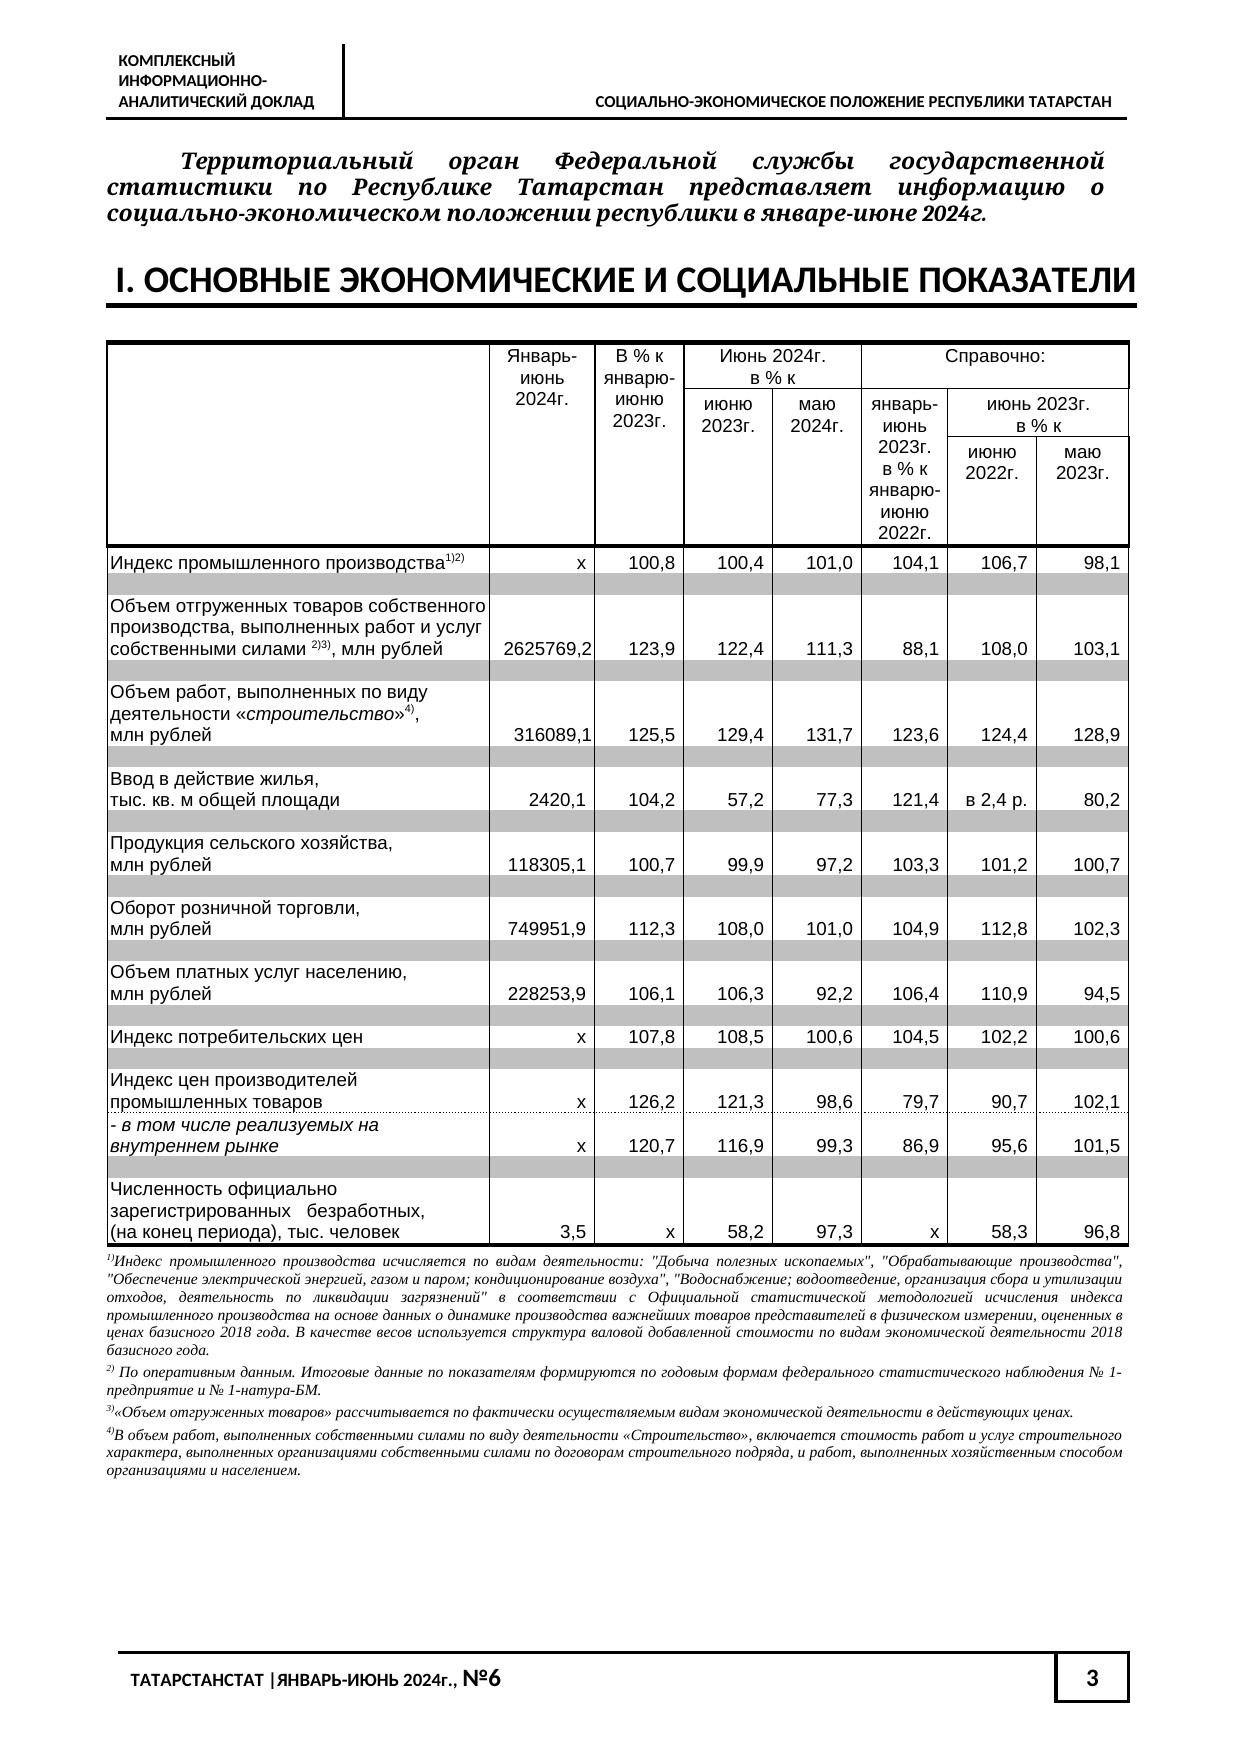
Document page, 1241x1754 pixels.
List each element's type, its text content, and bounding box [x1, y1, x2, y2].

table_cell 104,1 [862, 548, 947, 573]
text I. ОСНОВНЫЕ ЭКОНОМИЧЕСКИЕ И СОЦИАЛЬНЫЕ ПОКАЗАТЕЛИ [106, 256, 1137, 303]
table_cell 2420,1 [490, 767, 594, 810]
table_cell [684, 810, 772, 832]
table_cell [595, 1156, 683, 1178]
table_cell 101,5 [1037, 1112, 1128, 1156]
table_cell 126,2 [595, 1069, 683, 1112]
table_cell 80,2 [1037, 767, 1128, 810]
table_cell 118305,1 [490, 832, 594, 875]
table_cell [862, 875, 947, 897]
table_cell 101,2 [948, 832, 1036, 875]
table_cell Индекс потребительских цен [108, 1026, 489, 1048]
table_cell [684, 1048, 772, 1069]
table_cell [595, 746, 683, 767]
table_cell 58,2 [684, 1178, 772, 1243]
table_cell 100,7 [1037, 832, 1128, 875]
text Территориальный орган Федеральной службы государственной статистики по Республике Татарстан представляет информацию о социально-экономическом положении республики в январе-июне 2024г. [106, 148, 1107, 227]
table_cell 124,4 [948, 681, 1036, 746]
table_cell [108, 1005, 489, 1026]
table_cell [948, 1048, 1036, 1069]
text 2) По оперативным данным. Итоговые данные по показателям формируются по годовым формам федерального статистического наблюдения № 1-предприятие и № 1-натура-БМ. [106, 1363, 1125, 1399]
table_cell [490, 1005, 594, 1026]
table_cell 121,3 [684, 1069, 772, 1112]
text 3)«Объем отгруженных товаров» рассчитывается по фактически осуществляемым видам экономической деятельности в действующих ценах. [106, 1403, 1125, 1421]
table_cell [684, 660, 772, 681]
table_cell [862, 573, 947, 595]
table_cell 77,3 [773, 767, 861, 810]
table_cell [595, 1005, 683, 1026]
table_cell [948, 810, 1036, 832]
table_cell [948, 1005, 1036, 1026]
table_cell [684, 573, 772, 595]
table_cell 58,3 [948, 1178, 1036, 1243]
table_cell [684, 746, 772, 767]
table_cell 107,8 [595, 1026, 683, 1048]
table_cell [684, 875, 772, 897]
table_cell 106,3 [684, 961, 772, 1004]
table_header Июнь 2024г. в % к [685, 345, 861, 388]
table_cell 108,0 [684, 897, 772, 940]
table_cell 100,7 [595, 832, 683, 875]
table_cell 2625769,2 [490, 595, 594, 659]
table_cell 94,5 [1037, 961, 1128, 1004]
table_cell 108,5 [684, 1026, 772, 1048]
table_cell в 2,4 р. [948, 767, 1036, 810]
table_cell [108, 875, 489, 897]
table_cell 120,7 [595, 1112, 683, 1156]
table_cell [595, 660, 683, 681]
table_cell 125,5 [595, 681, 683, 746]
table_cell [862, 660, 947, 681]
table_cell [595, 940, 683, 961]
table_header [108, 345, 489, 544]
table_cell 123,6 [862, 681, 947, 746]
table_header Справочно: [862, 345, 1128, 388]
table_cell [1037, 1048, 1128, 1069]
table_cell [773, 940, 861, 961]
table_cell 106,7 [948, 548, 1036, 573]
table_cell 102,1 [1037, 1069, 1128, 1112]
table_cell [773, 1005, 861, 1026]
table_cell 111,3 [773, 595, 861, 659]
table_cell [862, 746, 947, 767]
table_cell 228253,9 [490, 961, 594, 1004]
table_cell 101,0 [773, 548, 861, 573]
table_cell [490, 1156, 594, 1178]
table_cell 57,2 [684, 767, 772, 810]
table_cell [862, 1005, 947, 1026]
table_cell 112,8 [948, 897, 1036, 940]
table_cell 101,0 [773, 897, 861, 940]
table_cell [773, 660, 861, 681]
table_cell [1037, 573, 1128, 595]
table_cell [595, 1048, 683, 1069]
table_cell 122,4 [684, 595, 772, 659]
table_cell [490, 875, 594, 897]
table_cell 108,0 [948, 595, 1036, 659]
table_cell 106,4 [862, 961, 947, 1004]
table_cell 97,3 [773, 1178, 861, 1243]
table_cell 106,1 [595, 961, 683, 1004]
table_cell [773, 810, 861, 832]
table_cell - в том числе реализуемых на внутреннем рынке [108, 1112, 489, 1156]
table_cell [948, 940, 1036, 961]
table_cell 95,6 [948, 1112, 1036, 1156]
table_cell июню 2023г. [685, 389, 772, 544]
table_cell [862, 810, 947, 832]
text 1)Индекс промышленного производства исчисляется по видам деятельности: "Добыча полезных ископаемых", "Обрабатывающие производства", "Обеспечение электрической энергией, газом и паром; кондиционирование воздуха", "Водоснабжение; водоотведение, организация сбора и утилизации отходов, деятельность по ликвидации загрязнений" в соответствии с Официальной статистической методологией исчисления индекса промышленного производства на основе данных о динамике производства важнейших товаров представителей в физическом измерении, оцененных в ценах базисного 2018 года. В качестве весов используется структура валовой добавленной стоимости по видам экономической деятельности 2018 базисного года. [106, 1252, 1125, 1359]
table_cell 99,3 [773, 1112, 861, 1156]
table_cell 316089,1 [490, 681, 594, 746]
table_cell [108, 660, 489, 681]
table_cell [948, 875, 1036, 897]
table_cell [1037, 746, 1128, 767]
table_cell [490, 573, 594, 595]
table_cell 102,2 [948, 1026, 1036, 1048]
table_cell июню 2022г. [948, 437, 1036, 544]
table_cell Объем платных услуг населению, млн рублей [108, 961, 489, 1004]
table_cell 104,9 [862, 897, 947, 940]
table_cell [948, 660, 1036, 681]
table_cell маю 2023г. [1037, 437, 1128, 544]
table_cell 116,9 [684, 1112, 772, 1156]
table_cell х [490, 1112, 594, 1156]
table_cell [862, 1048, 947, 1069]
table_cell [684, 1156, 772, 1178]
table_cell 104,2 [595, 767, 683, 810]
table_cell [108, 1048, 489, 1069]
table_cell маю 2024г. [773, 389, 861, 544]
table_cell 104,5 [862, 1026, 947, 1048]
table_cell 121,4 [862, 767, 947, 810]
table_cell [773, 1048, 861, 1069]
table_cell [862, 1156, 947, 1178]
table_cell [773, 573, 861, 595]
table_cell х [490, 548, 594, 573]
table_cell [490, 810, 594, 832]
table_cell 92,2 [773, 961, 861, 1004]
table_cell Объем отгруженных товаров собственного производства, выполненных работ и услуг собственными силами 2)3), млн рублей [108, 595, 489, 659]
table_cell [773, 746, 861, 767]
table_cell 103,1 [1037, 595, 1128, 659]
table_cell [108, 746, 489, 767]
table_cell [108, 810, 489, 832]
table_cell 3,5 [490, 1178, 594, 1243]
table_header Январь- июнь 2024г. [490, 345, 594, 544]
table_cell [862, 940, 947, 961]
table_cell 100,4 [684, 548, 772, 573]
table_cell 99,9 [684, 832, 772, 875]
table_cell 102,3 [1037, 897, 1128, 940]
table_cell х [862, 1178, 947, 1243]
table_cell 100,6 [1037, 1026, 1128, 1048]
table_cell [490, 1048, 594, 1069]
table_cell [108, 940, 489, 961]
table_cell Индекс цен производителей промышленных товаров [108, 1069, 489, 1112]
table_cell [1037, 1005, 1128, 1026]
table_cell 123,9 [595, 595, 683, 659]
text 4)В объем работ, выполненных собственными силами по виду деятельности «Строительство», включается стоимость работ и услуг строительного характера, выполненных организациями собственными силами по договорам строительного подряда, и работ, выполненных хозяйственным способом организациями и населением. [106, 1425, 1125, 1479]
table_cell 79,7 [862, 1069, 947, 1112]
table_cell 110,9 [948, 961, 1036, 1004]
table_cell 100,8 [595, 548, 683, 573]
table_cell 90,7 [948, 1069, 1036, 1112]
table_cell х [490, 1069, 594, 1112]
table_cell Оборот розничной торговли, млн рублей [108, 897, 489, 940]
table_cell январь- июнь 2023г. в % к январю-июню 2022г. [862, 389, 947, 544]
table_cell [773, 1156, 861, 1178]
table_cell 86,9 [862, 1112, 947, 1156]
table_cell [490, 746, 594, 767]
table_cell 749951,9 [490, 897, 594, 940]
table_cell Объем работ, выполненных по виду деятельности «строительство»4), млн рублей [108, 681, 489, 746]
table_cell 103,3 [862, 832, 947, 875]
table_cell Индекс промышленного производства1)2) [108, 548, 489, 573]
table_cell Ввод в действие жилья, тыс. кв. м общей площади [108, 767, 489, 810]
table_cell 128,9 [1037, 681, 1128, 746]
table_cell июнь 2023г. в % к [948, 389, 1128, 436]
table_cell 98,6 [773, 1069, 861, 1112]
table_cell 98,1 [1037, 548, 1128, 573]
table_cell [1037, 875, 1128, 897]
table_cell [490, 660, 594, 681]
table_cell 97,2 [773, 832, 861, 875]
table_cell Численность официально зарегистрированных безработных, (на конец периода), тыс. человек [108, 1178, 489, 1243]
table_header В % к январю- июню 2023г. [596, 345, 683, 544]
table_cell [1037, 810, 1128, 832]
table_cell 129,4 [684, 681, 772, 746]
table_cell [595, 810, 683, 832]
table_cell [490, 940, 594, 961]
table_cell х [490, 1026, 594, 1048]
table_cell [595, 573, 683, 595]
table_cell Продукция сельского хозяйства, млн рублей [108, 832, 489, 875]
table_cell [948, 746, 1036, 767]
table_cell 88,1 [862, 595, 947, 659]
table_cell [948, 573, 1036, 595]
table_cell [595, 875, 683, 897]
table_cell 112,3 [595, 897, 683, 940]
table_cell [1037, 1156, 1128, 1178]
table_cell [1037, 660, 1128, 681]
table_cell 131,7 [773, 681, 861, 746]
table_cell х [595, 1178, 683, 1243]
table_cell [1037, 940, 1128, 961]
table_cell 100,6 [773, 1026, 861, 1048]
table_cell [773, 875, 861, 897]
table_cell [684, 940, 772, 961]
table_cell [948, 1156, 1036, 1178]
table_cell [108, 1156, 489, 1178]
table_cell [108, 573, 489, 595]
table_cell 96,8 [1037, 1178, 1128, 1243]
table_cell [684, 1005, 772, 1026]
